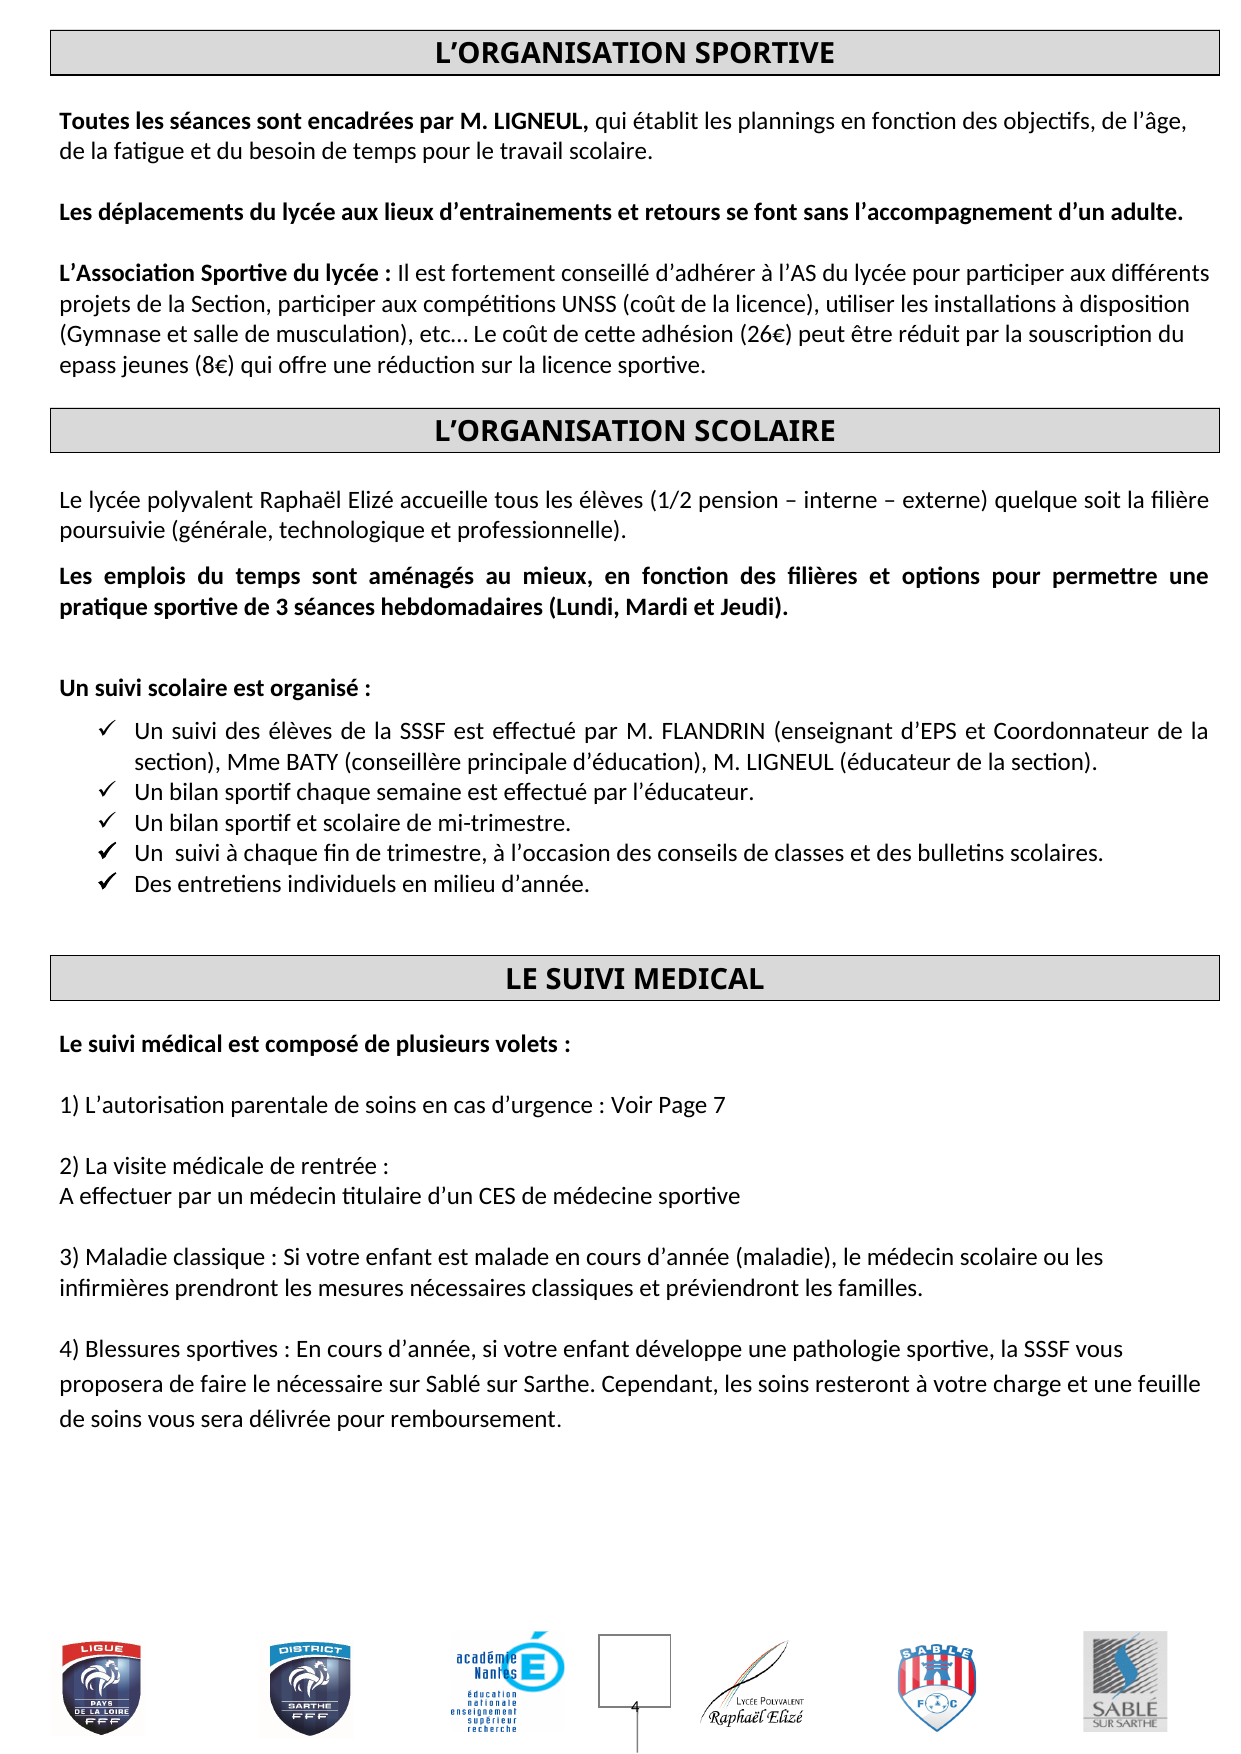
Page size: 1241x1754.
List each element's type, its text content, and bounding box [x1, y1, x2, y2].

text Les emplois du temps sont aménagés au mieux, en fonction des filières et options pour permettre une pratique sportive de 3 séances hebdomadaires (Lundi, Mardi et Jeudi). [59, 560, 1211, 621]
text Le lycée polyvalent Raphaël Elizé accueille tous les élèves (1/2 pension – interne – externe) quelque soit la filière poursuivie (générale, technologique et professionnelle). [59, 484, 1211, 545]
list Des entretiens individuels en milieu d’année. [97, 868, 1211, 898]
picture [1083, 1631, 1168, 1732]
list Un suivi à chaque fin de trimestre, à l’occasion des conseils de classes et des bulletins scolaires. [97, 837, 1211, 868]
list Un bilan sportif chaque semaine est effectué par l’éducateur. [97, 776, 1211, 807]
text Toutes les séances sont encadrées par M. LIGNEUL, qui établit les plannings en fonction des objectifs, de l’âge, de la fatigue et du besoin de temps pour le travail scolaire. [59, 105, 1211, 166]
picture [897, 1644, 977, 1732]
picture [684, 1610, 822, 1740]
text L’Association Sportive du lycée : Il est fortement conseillé d’adhérer à l’AS du lycée pour participer aux différents projets de la Section, participer aux compétitions UNSS (coût de la licence), utiliser les installations à disposition (Gymnase et salle de musculation), etc… Le coût de cette adhésion (26€) peut être réduit par la souscription du epass jeunes (8€) qui offre une réduction sur la licence sportive. [59, 257, 1211, 379]
text L’ORGANISATION SCOLAIRE [51, 409, 1219, 452]
list Un suivi des élèves de la SSSF est effectué par M. FLANDRIN (enseignant d’EPS et Coordonnateur de la section), Mme BATY (conseillère principale d’éducation), M. LIGNEUL (éducateur de la section). [97, 715, 1211, 776]
text 4) Blessures sportives : En cours d’année, si votre enfant développe une pathologie sportive, la SSSF vous proposera de faire le nécessaire sur Sablé sur Sarthe. Cependant, les soins resteront à votre charge et une feuille de soins vous sera délivrée pour remboursement. [59, 1333, 1211, 1433]
text Un suivi scolaire est organisé : [59, 672, 1211, 703]
text LE SUIVI MEDICAL [51, 956, 1219, 1000]
text L’ORGANISATION SPORTIVE [51, 31, 1219, 74]
picture [51, 1640, 145, 1735]
text Le suivi médical est composé de plusieurs volets : 1) L’autorisation parentale de soins en cas d’urgence : Voir Page 7 [59, 1028, 1211, 1119]
text 2) La visite médicale de rentrée : [59, 1150, 1211, 1180]
text 3) Maladie classique : Si votre enfant est malade en cours d’année (maladie), le médecin scolaire ou les infirmières prendront les mesures nécessaires classiques et préviendront les familles. [59, 1241, 1211, 1302]
picture [258, 1640, 355, 1738]
text A effectuer par un médecin titulaire d’un CES de médecine sportive [59, 1180, 1211, 1241]
list Un bilan sportif et scolaire de mi-trimestre. [97, 807, 1211, 837]
text Les déplacements du lycée aux lieux d’entrainements et retours se font sans l’accompagnement d’un adulte. [59, 196, 1211, 227]
